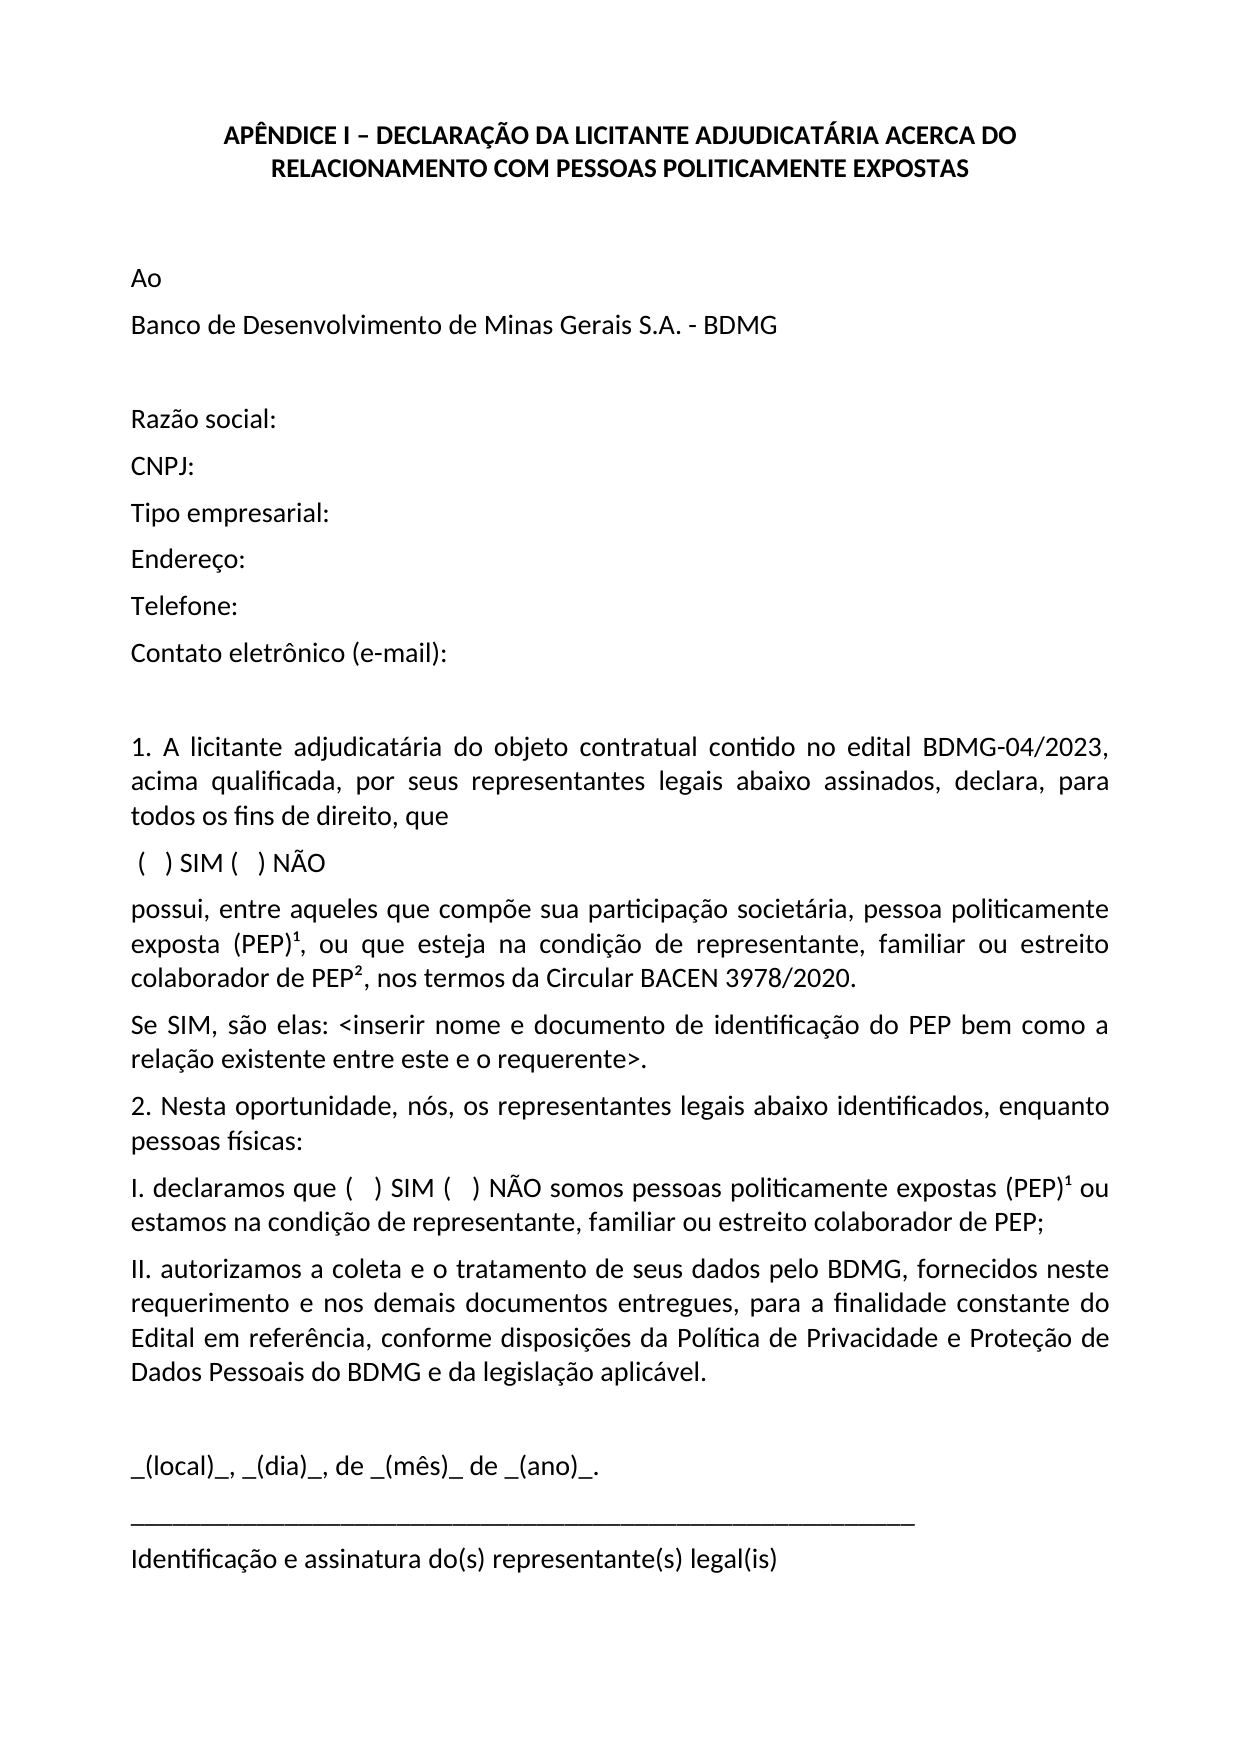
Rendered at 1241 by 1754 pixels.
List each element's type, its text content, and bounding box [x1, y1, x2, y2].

text Ao [131, 260, 1109, 294]
text Se SIM, são elas: <inserir nome e documento de identificação do PEP bem como a relação existente entre este e o requerente>. [131, 1007, 1109, 1076]
text Razão social: [131, 401, 1109, 435]
text _(local)_, _(dia)_, de _(mês)_ de _(ano)_. [131, 1448, 1109, 1482]
text CNPJ: [131, 448, 1109, 482]
text ________________________________________________________ [131, 1494, 1109, 1529]
text possui, entre aqueles que compõe sua participação societária, pessoa politicamente exposta (PEP)¹, ou que esteja na condição de representante, familiar ou estreito colaborador de PEP², nos termos da Circular BACEN 3978/2020. [131, 891, 1109, 994]
text Contato eletrônico (e-mail): [131, 635, 1109, 669]
text APÊNDICE I – DECLARAÇÃO DA LICITANTE ADJUDICATÁRIA ACERCA DO RELACIONAMENTO COM PESSOAS POLITICAMENTE EXPOSTAS [118, 118, 1122, 184]
text Banco de Desenvolvimento de Minas Gerais S.A. - BDMG [131, 307, 1109, 341]
text Identificação e assinatura do(s) representante(s) legal(is) [131, 1541, 1109, 1576]
text Endereço: [131, 541, 1109, 576]
text 2. Nesta oportunidade, nós, os representantes legais abaixo identificados, enquanto pessoas físicas: [131, 1088, 1109, 1157]
text I. declaramos que ( ) SIM ( ) NÃO somos pessoas politicamente expostas (PEP)¹ ou estamos na condição de representante, familiar ou estreito colaborador de PEP; [131, 1169, 1109, 1238]
text Tipo empresarial: [131, 494, 1109, 529]
text ( ) SIM ( ) NÃO [131, 844, 1109, 879]
text Telefone: [131, 588, 1109, 623]
text 1. A licitante adjudicatária do objeto contratual contido no edital BDMG-04/2023, acima qualificada, por seus representantes legais abaixo assinados, declara, para todos os fins de direito, que [131, 729, 1109, 832]
text II. autorizamos a coleta e o tratamento de seus dados pelo BDMG, fornecidos neste requerimento e nos demais documentos entregues, para a finalidade constante do Edital em referência, conforme disposições da Política de Privacidade e Proteção de Dados Pessoais do BDMG e da legislação aplicável. [131, 1251, 1109, 1388]
